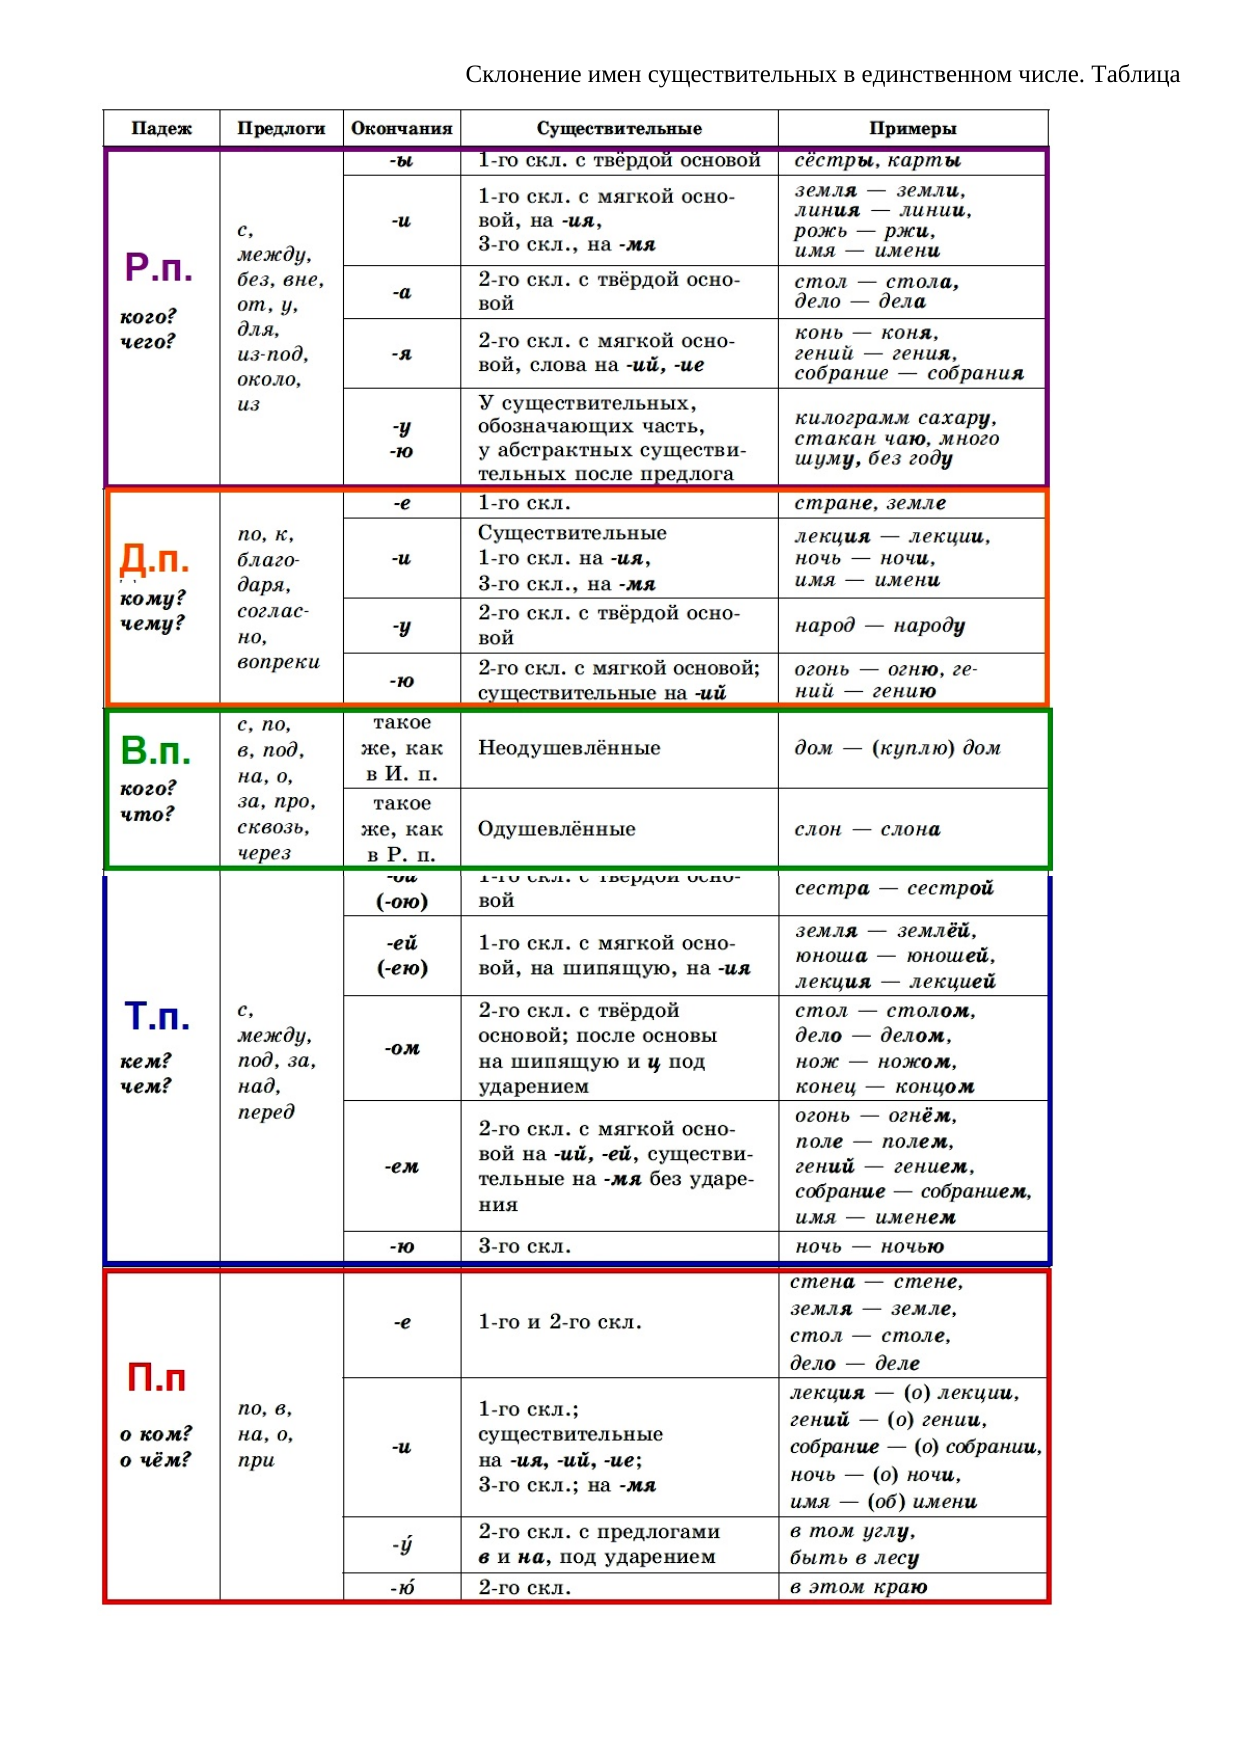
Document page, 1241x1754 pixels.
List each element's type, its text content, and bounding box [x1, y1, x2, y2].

text Склонение имен существительных в единственном числе. Таблица [59, 59, 1181, 88]
picture [96, 102, 1061, 1616]
